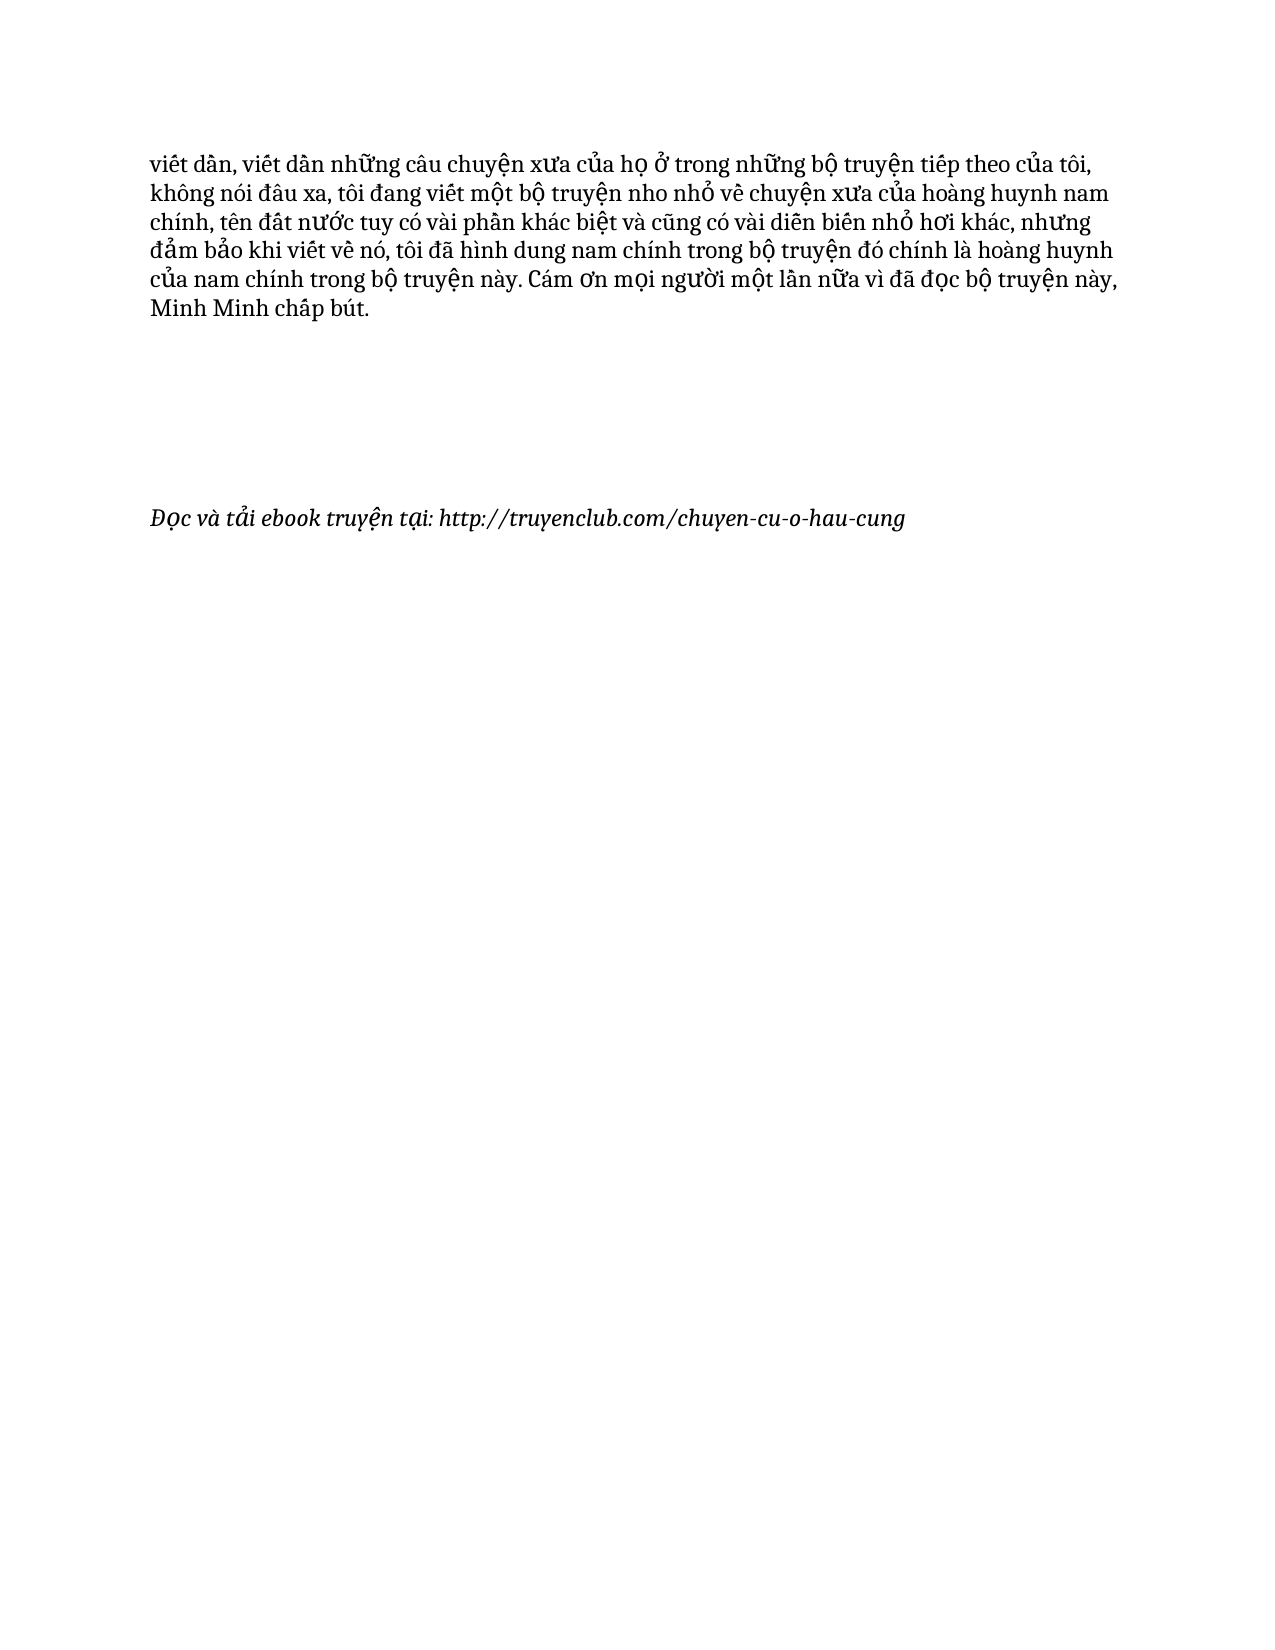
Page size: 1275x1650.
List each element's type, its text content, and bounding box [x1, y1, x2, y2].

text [150, 150, 1125, 380]
text Đọc và tải ebook truyện tại: http://truyenclub.com/chuyen-cu-o-hau-cung [150, 504, 1125, 532]
